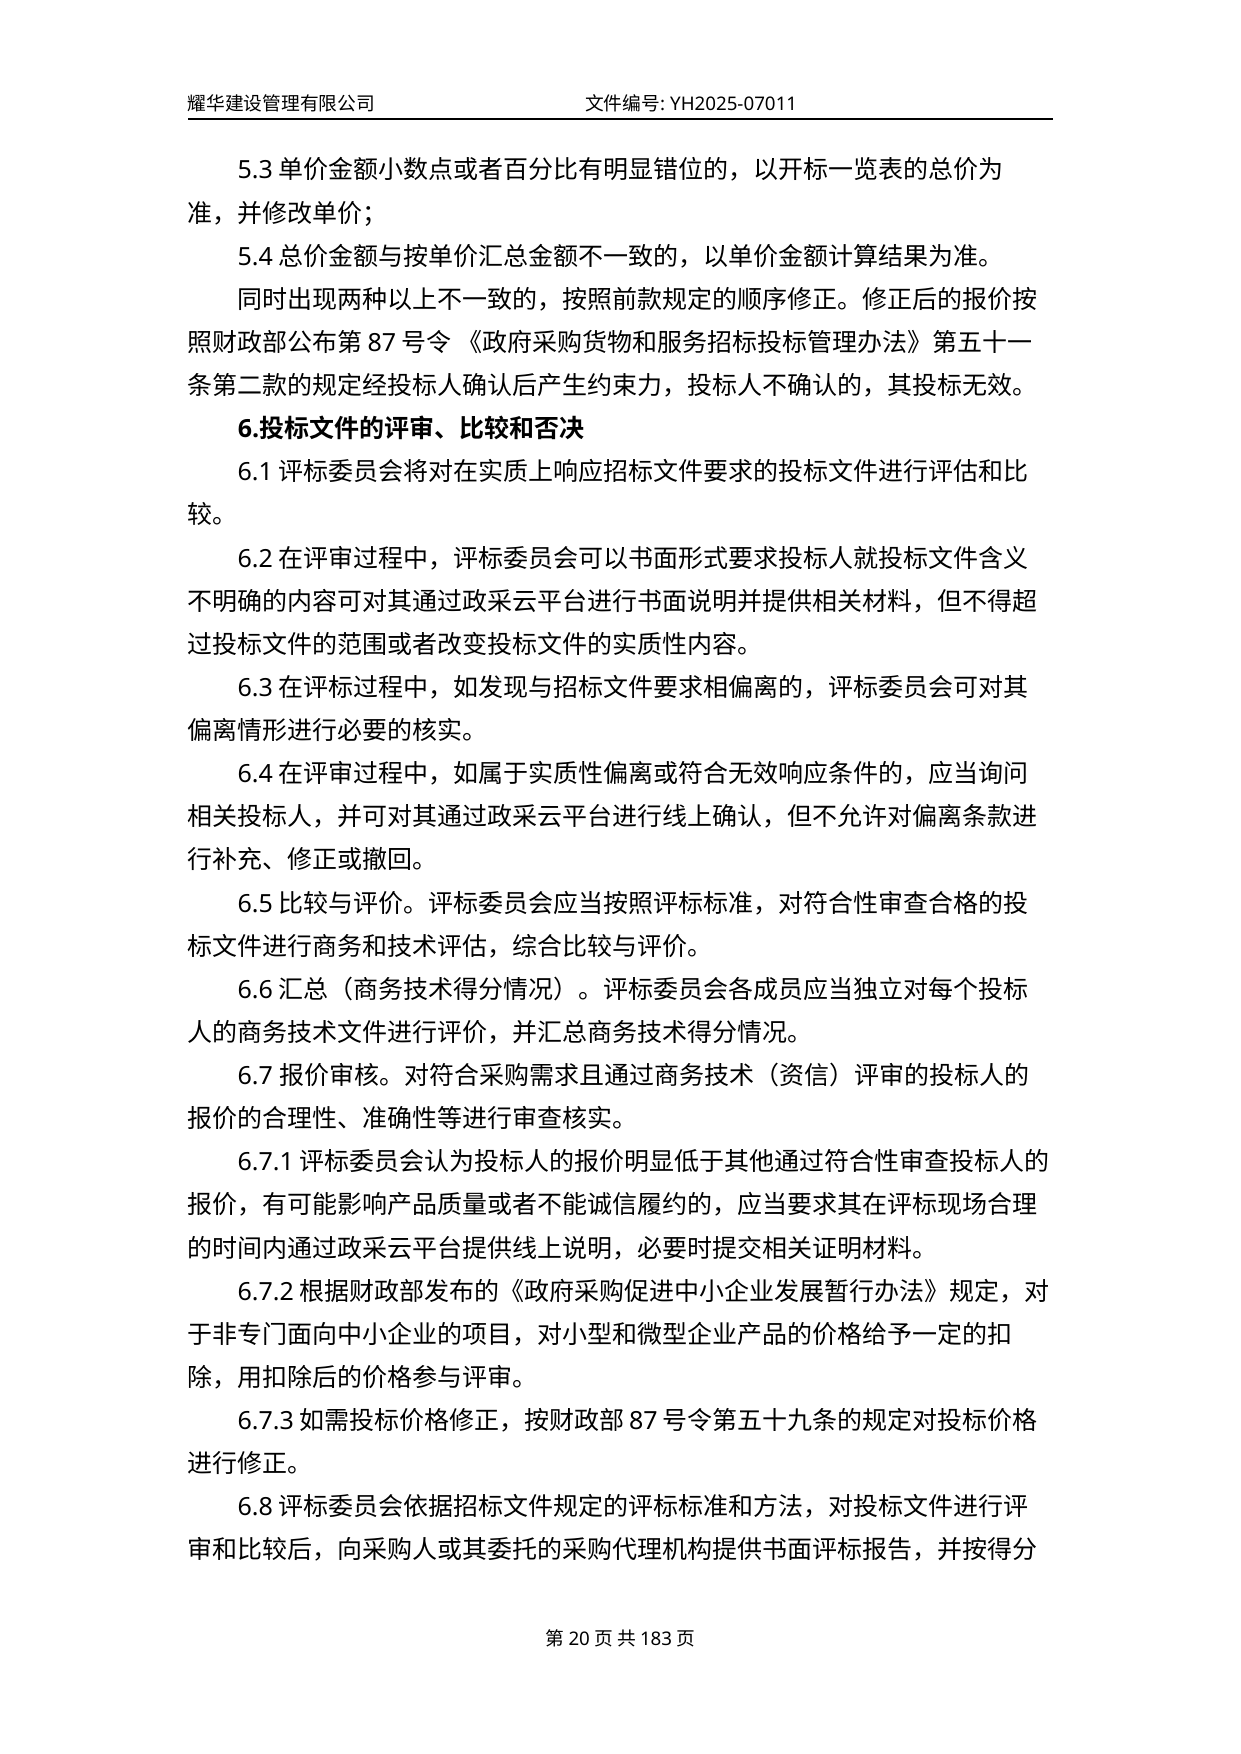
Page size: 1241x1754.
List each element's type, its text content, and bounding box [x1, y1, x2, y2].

text 6.5比较与评价。评标委员会应当按照评标标准，对符合性审查合格的投标文件进行商务和技术评估，综合比较与评价。 [187, 883, 1053, 962]
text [187, 1487, 1053, 1566]
text 6.2在评审过程中，评标委员会可以书面形式要求投标人就投标文件含义不明确的内容可对其通过政采云平台进行书面说明并提供相关材料，但不得超过投标文件的范围或者改变投标文件的实质性内容。 [187, 538, 1053, 661]
text 6.7 报价审核。对符合采购需求且通过商务技术（资信）评审的投标人的报价的合理性、准确性等进行审查核实。 [187, 1056, 1053, 1135]
text 5.3单价金额小数点或者百分比有明显错位的，以开标一览表的总价为准，并修改单价； [187, 150, 1053, 229]
text 6.投标文件的评审、比较和否决 [187, 409, 1053, 445]
text 6.3在评标过程中，如发现与招标文件要求相偏离的，评标委员会可对其偏离情形进行必要的核实。 [187, 667, 1053, 747]
text 同时出现两种以上不一致的，按照前款规定的顺序修正。修正后的报价按照财政部公布第87号令 《政府采购货物和服务招标投标管理办法》第五十一条第二款的规定经投标人确认后产生约束力，投标人不确认的，其投标无效。 [187, 279, 1053, 402]
text 6.1评标委员会将对在实质上响应招标文件要求的投标文件进行评估和比较。 [187, 452, 1053, 531]
text 5.4总价金额与按单价汇总金额不一致的，以单价金额计算结果为准。 [187, 236, 1053, 272]
text 6.7.3如需投标价格修正，按财政部87号令第五十九条的规定对投标价格进行修正。 [187, 1401, 1053, 1480]
text 6.7.1评标委员会认为投标人的报价明显低于其他通过符合性审查投标人的报价，有可能影响产品质量或者不能诚信履约的，应当要求其在评标现场合理的时间内通过政采云平台提供线上说明，必要时提交相关证明材料。 [187, 1142, 1053, 1264]
text 6.4在评审过程中，如属于实质性偏离或符合无效响应条件的，应当询问相关投标人，并可对其通过政采云平台进行线上确认，但不允许对偏离条款进行补充、修正或撤回。 [187, 754, 1053, 876]
text 6.7.2根据财政部发布的《政府采购促进中小企业发展暂行办法》规定，对于非专门面向中小企业的项目，对小型和微型企业产品的价格给予一定的扣除，用扣除后的价格参与评审。 [187, 1271, 1053, 1394]
text 6.6汇总（商务技术得分情况）。评标委员会各成员应当独立对每个投标人的商务技术文件进行评价，并汇总商务技术得分情况。 [187, 969, 1053, 1049]
